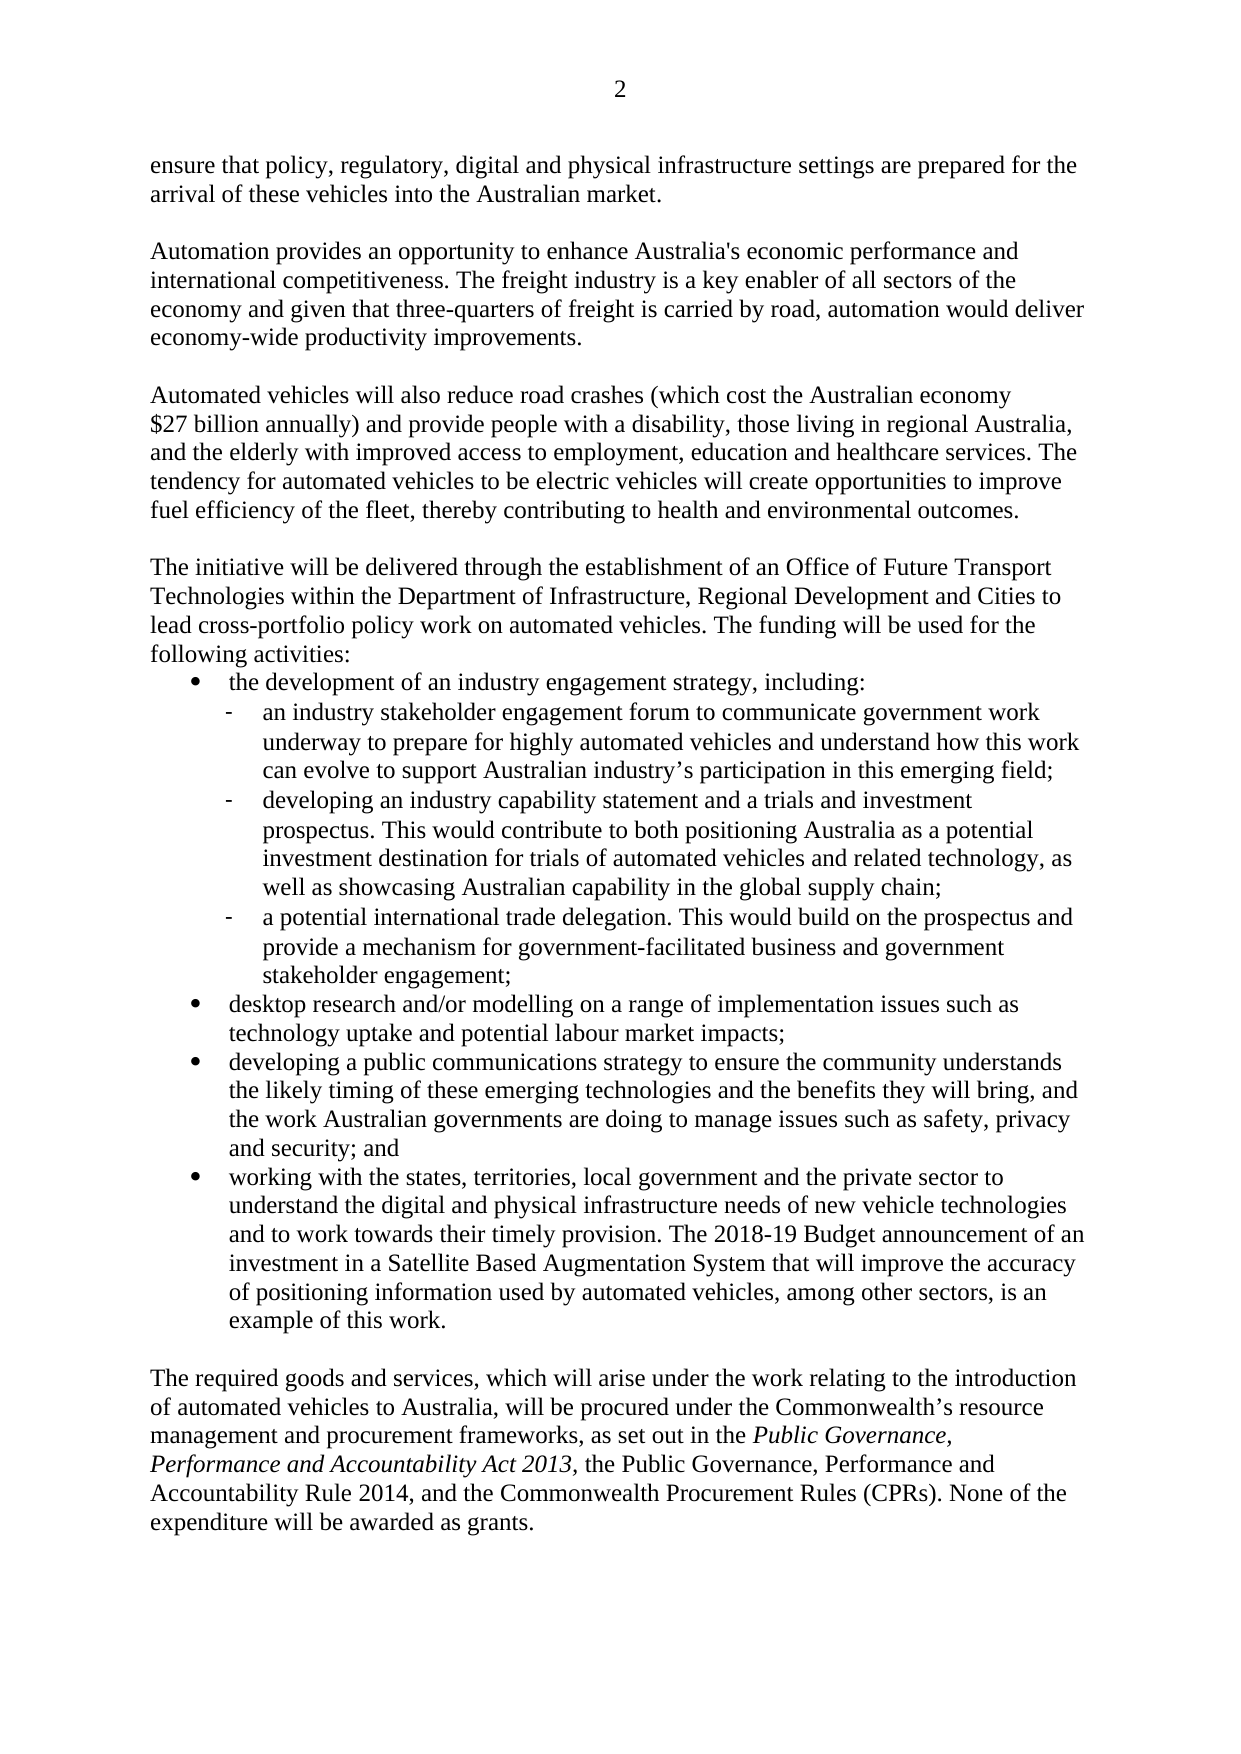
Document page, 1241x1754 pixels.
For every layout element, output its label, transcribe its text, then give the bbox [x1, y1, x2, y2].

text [150, 150, 1090, 207]
list developing a public communications strategy to ensure the community understands the likely timing of these emerging technologies and the benefits they will bring, and the work Australian governments are doing to manage issues such as safety, privacy and security; and [191, 1047, 1090, 1162]
list working with the states, territories, local government and the private sector to understand the digital and physical infrastructure needs of new vehicle technologies and to work towards their timely provision. The 2018-19 Budget announcement of an investment in a Satellite Based Augmentation System that will improve the accuracy of positioning information used by automated vehicles, among other sectors, is an example of this work. [191, 1162, 1090, 1334]
list developing an industry capability statement and a trials and investment prospectus. This would contribute to both positioning Australia as a potential investment destination for trials of automated vehicles and related technology, as well as showcasing Australian capability in the global supply chain; [225, 784, 1090, 901]
list the development of an industry engagement strategy, including: [191, 667, 1090, 696]
text Automation provides an opportunity to enhance Australia's economic performance and international competitiveness. The freight industry is a key enabler of all sectors of the economy and given that three-quarters of freight is carried by road, automation would deliver economy-wide productivity improvements. [150, 236, 1090, 351]
list an industry stakeholder engagement forum to communicate government work underway to prepare for highly automated vehicles and understand how this work can evolve to support Australian industry’s participation in this emerging field; [225, 696, 1090, 784]
list a potential international trade delegation. This would build on the prospectus and provide a mechanism for government-facilitated business and government stakeholder engagement; [225, 901, 1090, 989]
text Automated vehicles will also reduce road crashes (which cost the Australian economy $27 billion annually) and provide people with a disability, those living in regional Australia, and the elderly with improved access to employment, education and healthcare services. The tendency for automated vehicles to be electric vehicles will create opportunities to improve fuel efficiency of the fleet, thereby contributing to health and environmental outcomes. [150, 380, 1090, 524]
text The required goods and services, which will arise under the work relating to the introduction of automated vehicles to Australia, will be procured under the Commonwealth’s resource management and procurement frameworks, as set out in the Public Governance, Performance and Accountability Act 2013, the Public Governance, Performance and Accountability Rule 2014, and the Commonwealth Procurement Rules (CPRs). None of the expenditure will be awarded as grants. [150, 1363, 1090, 1535]
text The initiative will be delivered through the establishment of an Office of Future Transport Technologies within the Department of Infrastructure, Regional Development and Cities to lead cross-portfolio policy work on automated vehicles. The funding will be used for the following activities: [150, 552, 1090, 667]
list desktop research and/or modelling on a range of implementation issues such as technology uptake and potential labour market impacts; [191, 989, 1090, 1047]
